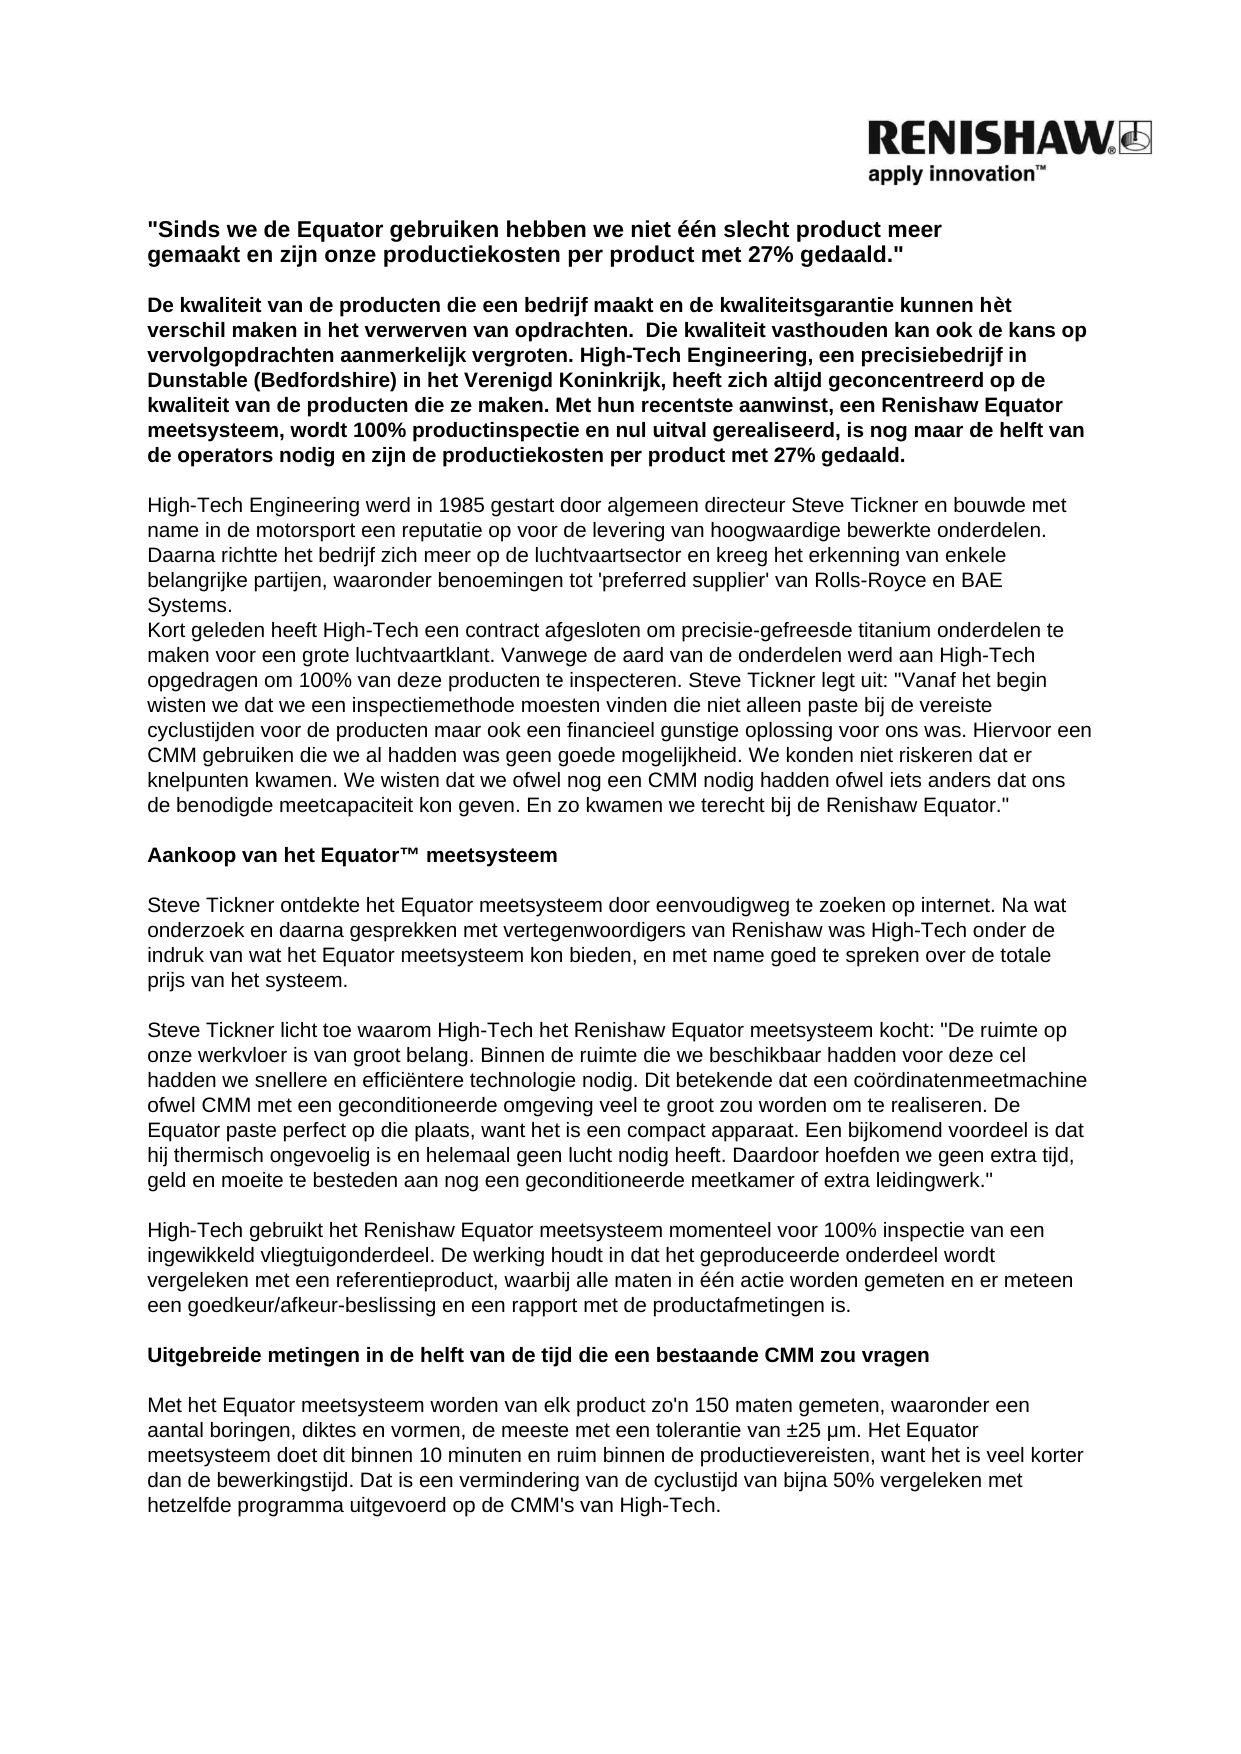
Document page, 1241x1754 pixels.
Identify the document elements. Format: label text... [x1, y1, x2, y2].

text Aankoop van het Equator™ meetsysteem [147, 842, 1093, 867]
text High-Tech Engineering werd in 1985 gestart door algemeen directeur Steve Tickner en bouwde met name in de motorsport een reputatie op voor de levering van hoogwaardige bewerkte onderdelen. Daarna richtte het bedrijf zich meer op de luchtvaartsector en kreeg het erkenning van enkele belangrijke partijen, waaronder benoemingen tot 'preferred supplier' van Rolls-Royce en BAE Systems. [147, 492, 1093, 617]
text Steve Tickner ontdekte het Equator meetsysteem door eenvoudigweg te zoeken op internet. Na wat onderzoek en daarna gesprekken met vertegenwoordigers van Renishaw was High-Tech onder de indruk van wat het Equator meetsysteem kon bieden, en met name goed te spreken over de totale prijs van het systeem. [147, 892, 1093, 992]
text Uitgebreide metingen in de helft van de tijd die een bestaande CMM zou vragen [147, 1342, 1093, 1367]
text Steve Tickner licht toe waarom High-Tech het Renishaw Equator meetsysteem kocht: "De ruimte op onze werkvloer is van groot belang. Binnen de ruimte die we beschikbaar hadden voor deze cel hadden we snellere en efficiëntere technologie nodig. Dit betekende dat een coördinatenmeetmachine ofwel CMM met een geconditioneerde omgeving veel te groot zou worden om te realiseren. De Equator paste perfect op die plaats, want het is een compact apparaat. Een bijkomend voordeel is dat hij thermisch ongevoelig is en helemaal geen lucht nodig heeft. Daardoor hoefden we geen extra tijd, geld en moeite te besteden aan nog een geconditioneerde meetkamer of extra leidingwerk." [147, 1017, 1093, 1192]
text Kort geleden heeft High-Tech een contract afgesloten om precisie-gefreesde titanium onderdelen te maken voor een grote luchtvaartklant. Vanwege de aard van de onderdelen werd aan High-Tech opgedragen om 100% van deze producten te inspecteren. Steve Tickner legt uit: "Vanaf het begin wisten we dat we een inspectiemethode moesten vinden die niet alleen paste bij de vereiste cyclustijden voor de producten maar ook een financieel gunstige oplossing voor ons was. Hiervoor een CMM gebruiken die we al hadden was geen goede mogelijkheid. We konden niet riskeren dat er knelpunten kwamen. We wisten dat we ofwel nog een CMM nodig hadden ofwel iets anders dat ons de benodigde meetcapaciteit kon geven. En zo kwamen we terecht bij de Renishaw Equator." [147, 617, 1093, 817]
text De kwaliteit van de producten die een bedrijf maakt en de kwaliteitsgarantie kunnen hèt verschil maken in het verwerven van opdrachten. Die kwaliteit vasthouden kan ook de kans op vervolgopdrachten aanmerkelijk vergroten. High-Tech Engineering, een precisiebedrijf in Dunstable (Bedfordshire) in het Verenigd Koninkrijk, heeft zich altijd geconcentreerd op de kwaliteit van de producten die ze maken. Met hun recentste aanwinst, een Renishaw Equator meetsysteem, wordt 100% productinspectie en nul uitval gerealiseerd, is nog maar de helft van de operators nodig en zijn de productiekosten per product met 27% gedaald. [147, 292, 1093, 467]
picture [837, 87, 1183, 218]
text High-Tech gebruikt het Renishaw Equator meetsysteem momenteel voor 100% inspectie van een ingewikkeld vliegtuigonderdeel. De werking houdt in dat het geproduceerde onderdeel wordt vergeleken met een referentieproduct, waarbij alle maten in één actie worden gemeten en er meteen een goedkeur/afkeur-beslissing en een rapport met de productafmetingen is. [147, 1217, 1093, 1317]
text Met het Equator meetsysteem worden van elk product zo'n 150 maten gemeten, waaronder een aantal boringen, diktes en vormen, de meeste met een tolerantie van ±25 μm. Het Equator meetsysteem doet dit binnen 10 minuten en ruim binnen de productievereisten, want het is veel korter dan de bewerkingstijd. Dat is een vermindering van de cyclustijd van bijna 50% vergeleken met hetzelfde programma uitgevoerd op de CMM's van High-Tech. [147, 1392, 1093, 1517]
text "Sinds we de Equator gebruiken hebben we niet één slecht product meer gemaakt en zijn onze productiekosten per product met 27% gedaald." [147, 150, 1034, 267]
